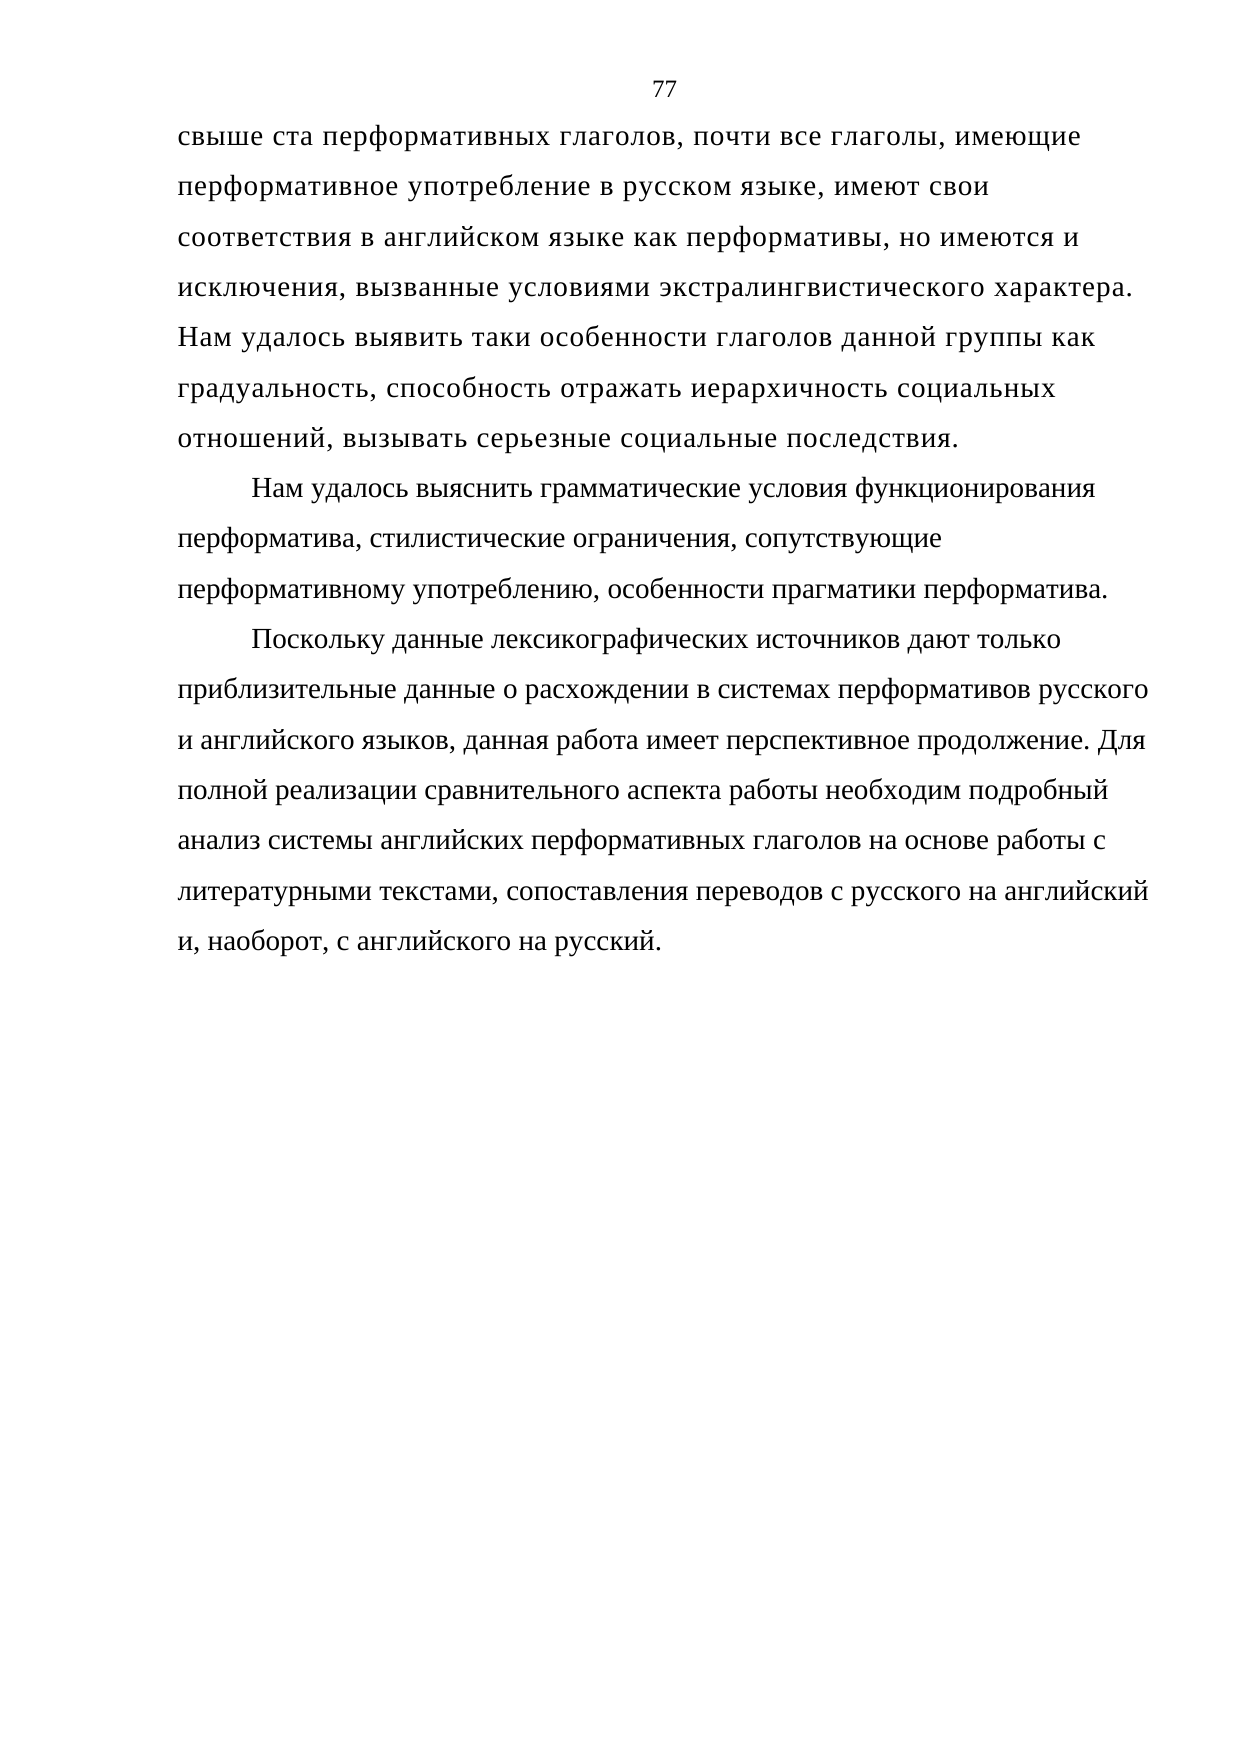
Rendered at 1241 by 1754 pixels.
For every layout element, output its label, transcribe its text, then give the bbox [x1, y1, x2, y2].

text Нам удалось выяснить грамматические условия функционирования перформатива, стилистические ограничения, сопутствующие перформативному употреблению, особенности прагматики перформатива. [177, 470, 1152, 604]
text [177, 118, 1152, 453]
text Поскольку данные лексикографических источников дают только приблизительные данные о расхождении в системах перформативов русского и английского языков, данная работа имеет перспективное продолжение. Для полной реализации сравнительного аспекта работы необходим подробный анализ системы английских перформативных глаголов на основе работы с литературными текстами, сопоставления переводов с русского на английский и, наоборот, с английского на русский. [177, 621, 1152, 957]
